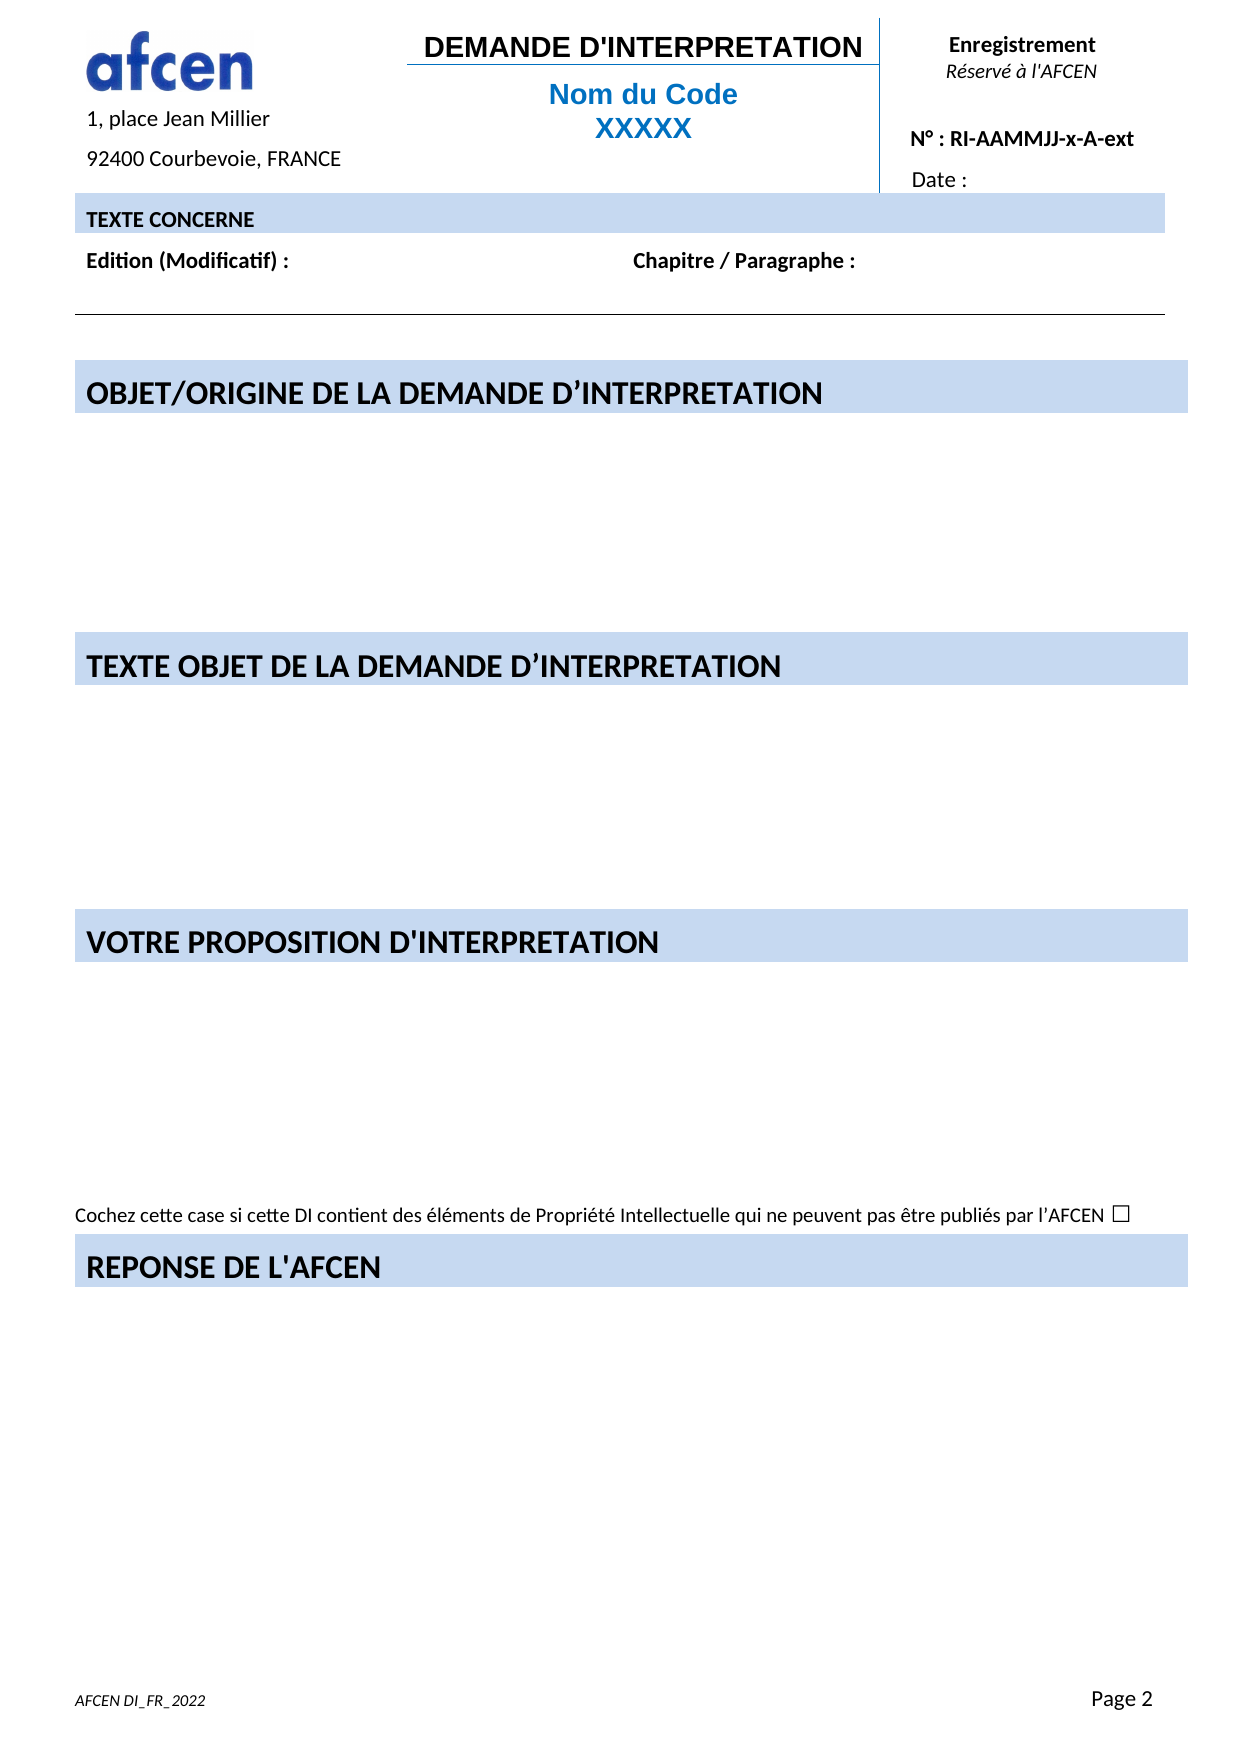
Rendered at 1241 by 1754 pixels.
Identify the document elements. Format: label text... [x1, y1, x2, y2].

table_header OBJET/ORIGINE DE LA DEMANDE D’INTERPRETATION [75, 360, 1188, 413]
text Cochez cette case si cette DI contient des éléments de Propriété Intellectuelle qui ne peuvent pas être publiés par l’AFCEN [75, 1198, 1165, 1229]
picture [86, 30, 254, 92]
table_header TEXTE OBJET DE LA DEMANDE D’INTERPRETATION [75, 632, 1188, 685]
table_header VOTRE PROPOSITION D'INTERPRETATION [75, 909, 1188, 962]
table_header REPONSE DE L'AFCEN [75, 1234, 1188, 1287]
